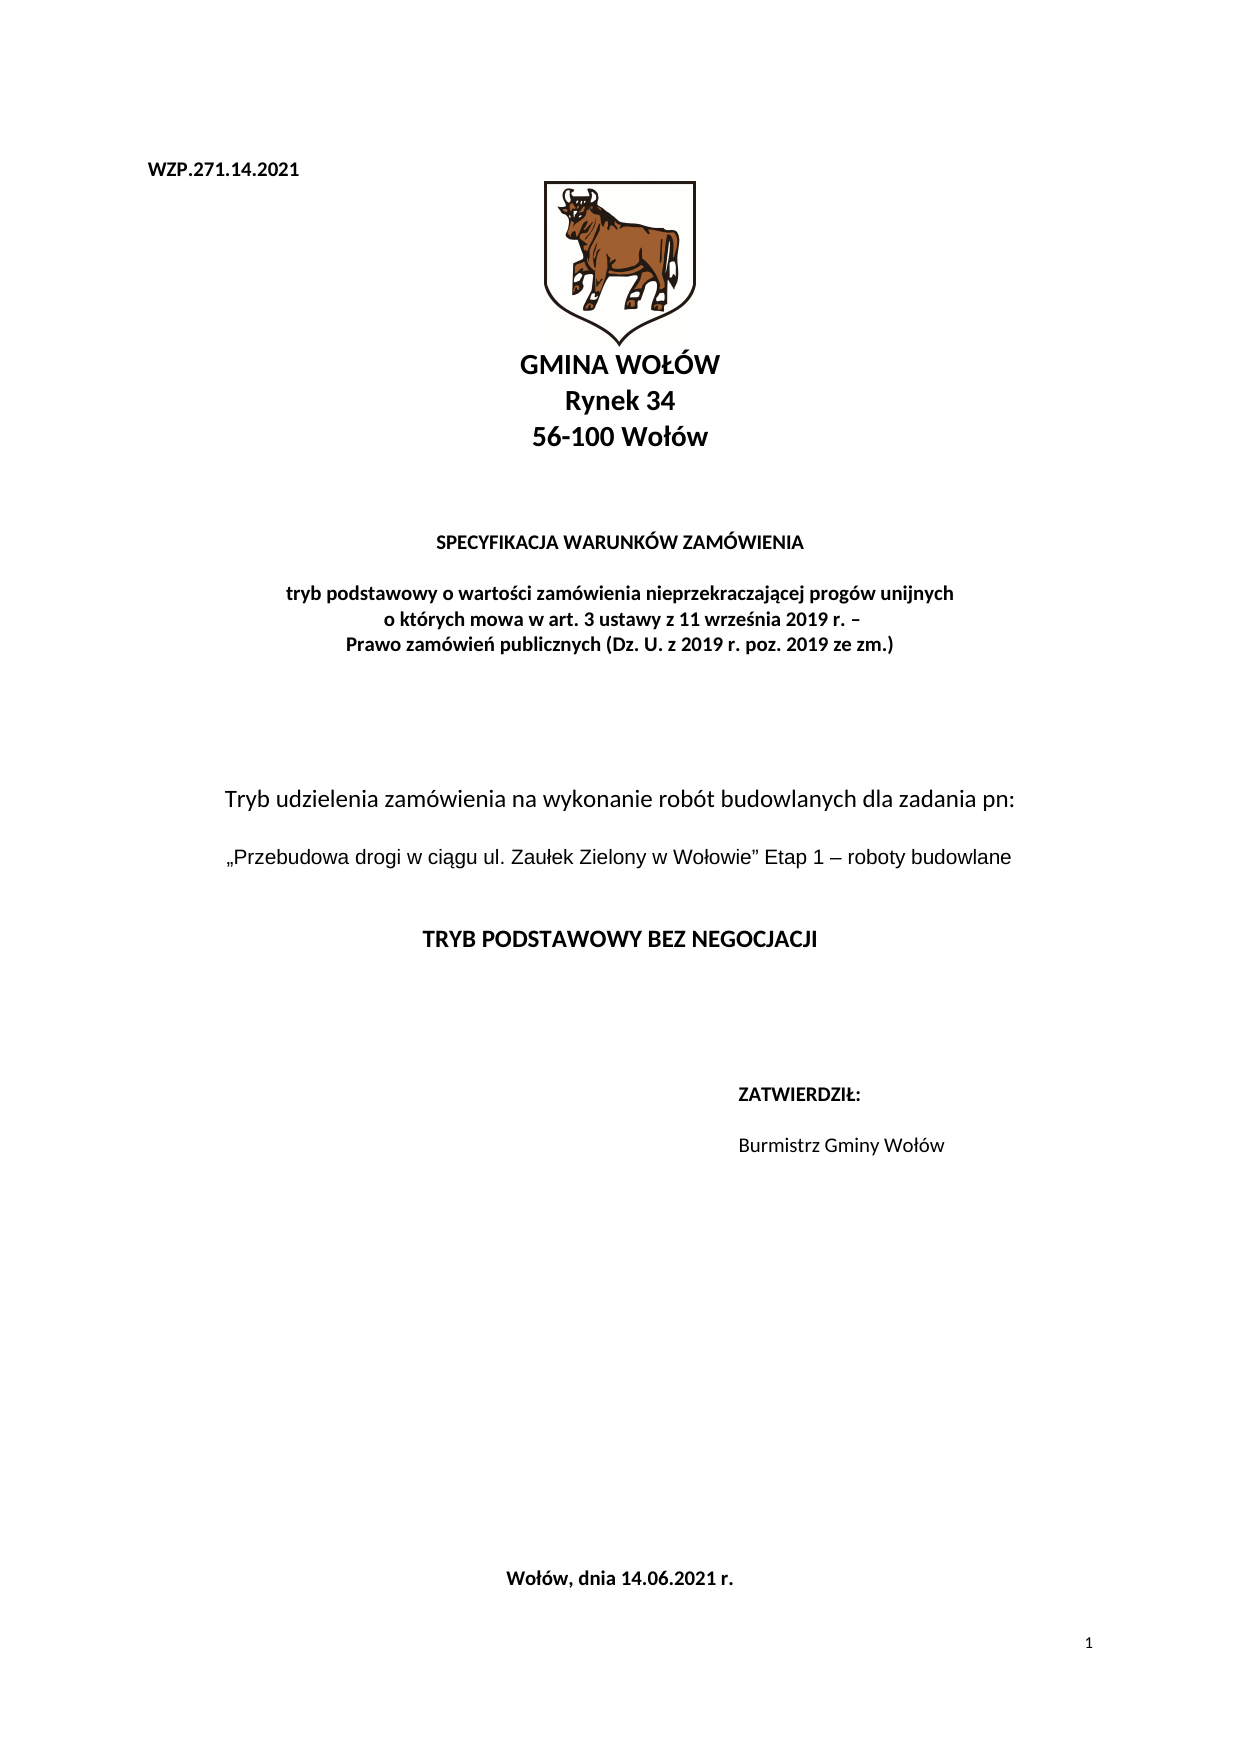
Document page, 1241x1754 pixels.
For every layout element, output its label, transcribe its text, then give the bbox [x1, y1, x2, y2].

text tryb podstawowy o wartości zamówienia nieprzekraczającej progów unijnych [148, 580, 1093, 606]
text o których mowa w art. 3 ustawy z 11 września 2019 r. – [148, 606, 1093, 631]
text SPECYFIKACJA WARUNKÓW ZAMÓWIENIA [148, 529, 1093, 555]
text 56-100 Wołów [148, 418, 1093, 453]
text Rynek 34 [148, 382, 1093, 418]
text ZATWIERDZIŁ: [738, 1081, 1093, 1107]
text TRYB PODSTAWOWY BEZ NEGOCJACJI [148, 923, 1093, 954]
text Prawo zamówień publicznych (Dz. U. z 2019 r. poz. 2019 ze zm.) [148, 631, 1093, 657]
text WZP.271.14.2021 [148, 148, 1093, 182]
text „Przebudowa drogi w ciągu ul. Zaułek Zielony w Wołowie” Etap 1 – roboty budowlane [146, 845, 1093, 869]
text Tryb udzielenia zamówienia na wykonanie robót budowlanych dla zadania pn: [148, 784, 1093, 814]
text Wołów, dnia 14.06.2021 r. [148, 1565, 1093, 1590]
text Burmistrz Gminy Wołów [738, 1132, 1093, 1157]
text GMINA WOŁÓW [148, 346, 1093, 382]
